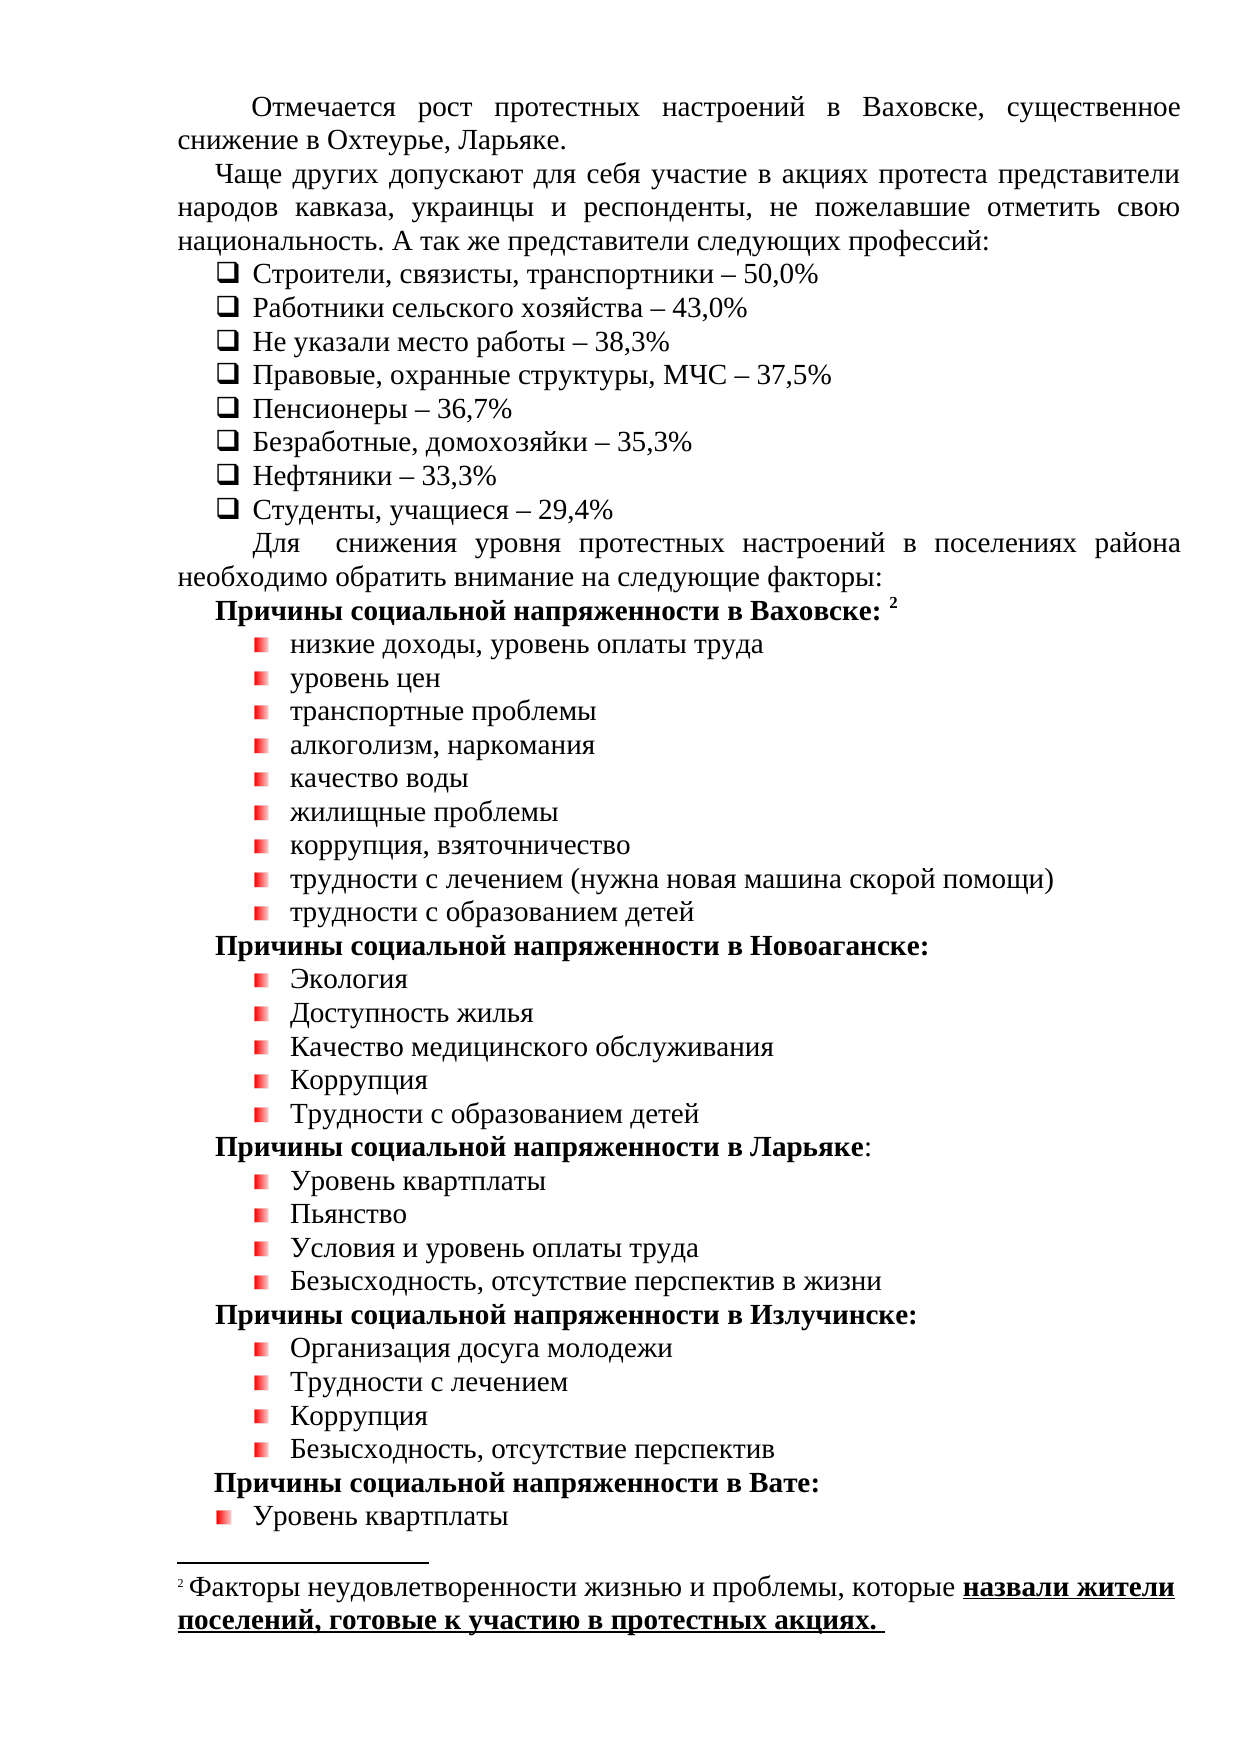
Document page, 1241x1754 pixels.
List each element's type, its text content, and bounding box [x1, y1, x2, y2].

text Для снижения уровня протестных настроений в поселениях района необходимо обратить внимание на следующие факторы: [177, 526, 1181, 593]
picture [253, 1441, 270, 1459]
picture [253, 1173, 270, 1191]
picture [253, 704, 270, 721]
picture [253, 972, 270, 989]
list Правовые, охранные структуры, МЧС – 37,5% [215, 357, 1181, 391]
list низкие доходы, уровень оплаты труда [252, 626, 1181, 660]
picture [215, 1509, 233, 1526]
list Строители, связисты, транспортники – 50,0% [215, 256, 1181, 290]
picture [253, 670, 270, 687]
picture [253, 804, 270, 822]
list Уровень квартплаты [215, 1498, 1181, 1532]
list Трудности с лечением [252, 1364, 1181, 1398]
picture [253, 737, 270, 755]
text Отмечается рост протестных настроений в Ваховске, существенное снижение в Охтеурье, Ларьяке. [177, 89, 1181, 156]
list Качество медицинского обслуживания [252, 1029, 1181, 1062]
picture [253, 771, 270, 788]
list Уровень квартплаты [252, 1163, 1181, 1196]
picture [253, 1207, 270, 1224]
list Коррупция [252, 1062, 1181, 1096]
list коррупция, взяточничество [252, 827, 1181, 861]
list качество воды [252, 760, 1181, 794]
list уровень цен [252, 660, 1181, 693]
list алкоголизм, наркомания [252, 727, 1181, 760]
picture [253, 1240, 270, 1258]
list Не указали место работы – 38,3% [215, 324, 1181, 357]
text Причины социальной напряженности в Ваховске: [177, 593, 1181, 626]
list Пенсионеры – 36,7% [215, 391, 1181, 424]
text Чаще других допускают для себя участие в акциях протеста представители народов кавказа, украинцы и респонденты, не пожелавшие отметить свою национальность. А так же представители следующих профессий: [177, 156, 1181, 256]
list Безработные, домохозяйки – 35,3% [215, 424, 1181, 458]
picture [253, 1039, 270, 1056]
text Причины социальной напряженности в Вате: [177, 1465, 1181, 1498]
list Студенты, учащиеся – 29,4% [215, 492, 1181, 526]
list Доступность жилья [252, 995, 1181, 1029]
picture [253, 905, 270, 922]
list Работники сельского хозяйства – 43,0% [215, 290, 1181, 324]
list транспортные проблемы [252, 693, 1181, 727]
picture [253, 838, 270, 855]
picture [253, 1106, 270, 1124]
text Причины социальной напряженности в Излучинске: [215, 1297, 1181, 1331]
list Пьянство [252, 1196, 1181, 1230]
picture [253, 871, 270, 889]
picture [253, 1374, 270, 1392]
list Условия и уровень оплаты труда [252, 1230, 1181, 1263]
picture [253, 636, 270, 654]
list Безысходность, отсутствие перспектив [252, 1431, 1181, 1465]
picture [253, 1005, 270, 1023]
list Нефтяники – 33,3% [215, 458, 1181, 492]
picture [253, 1274, 270, 1291]
list трудности с образованием детей [252, 894, 1181, 928]
list Экология [252, 962, 1181, 995]
list Коррупция [252, 1398, 1181, 1431]
list Безысходность, отсутствие перспектив в жизни [252, 1263, 1181, 1297]
list Организация досуга молодежи [252, 1331, 1181, 1364]
list Трудности с образованием детей [252, 1096, 1181, 1129]
picture [253, 1408, 270, 1425]
list жилищные проблемы [252, 794, 1181, 827]
list трудности с лечением (нужна новая машина скорой помощи) [252, 861, 1181, 894]
text Причины социальной напряженности в Новоаганске: [177, 928, 1181, 962]
text Причины социальной напряженности в Ларьяке: [215, 1129, 1181, 1163]
picture [253, 1341, 270, 1358]
picture [253, 1073, 270, 1090]
